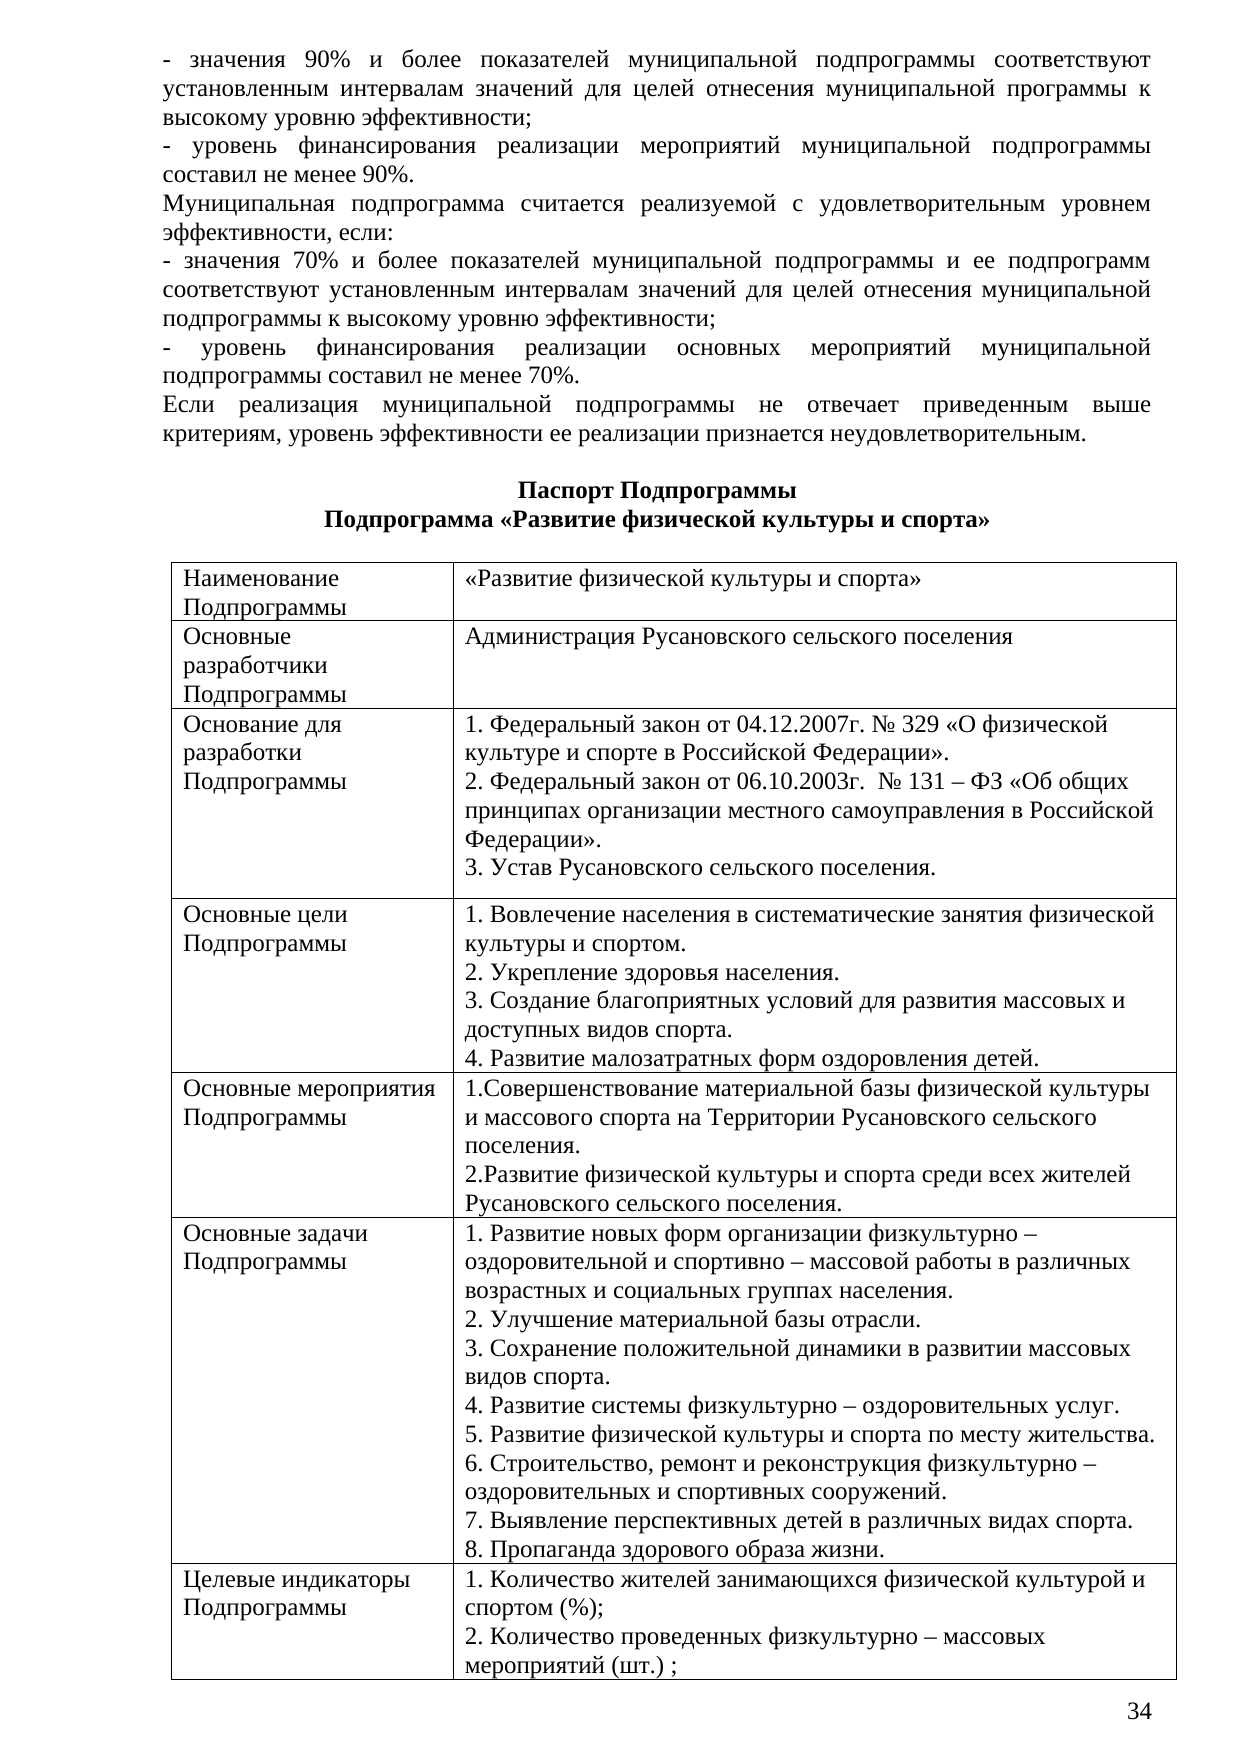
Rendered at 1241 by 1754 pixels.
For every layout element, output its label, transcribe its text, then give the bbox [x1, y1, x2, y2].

text Паспорт Подпрограммы [162, 476, 1152, 504]
table_cell 1. Вовлечение населения в систематические занятия физической культуры и спортом. 2. Укрепление здоровья населения. 3. Создание благоприятных условий для развития массовых и доступных видов спорта. 4. Развитие малозатратных форм оздоровления детей. [454, 899, 1176, 1072]
table_cell 1. Развитие новых форм организации физкультурно – оздоровительной и спортивно – массовой работы в различных возрастных и социальных группах населения. 2. Улучшение материальной базы отрасли. 3. Сохранение положительной динамики в развитии массовых видов спорта. 4. Развитие системы физкультурно – оздоровительных услуг. 5. Развитие физической культуры и спорта по месту жительства. 6. Строительство, ремонт и реконструкция физкультурно – оздоровительных и спортивных сооружений. 7. Выявление перспективных детей в различных видах спорта. 8. Пропаганда здорового образа жизни. [454, 1218, 1176, 1563]
table_cell Основные цели Подпрограммы [172, 899, 453, 1072]
text - уровень финансирования реализации мероприятий муниципальной подпрограммы составил не менее 90%. [162, 131, 1152, 188]
table_cell 1. Федеральный закон от 04.12.2007г. № 329 «О физической культуре и спорте в Российской Федерации». 2. Федеральный закон от 06.10.2003г. № 131 – ФЗ «Об общих принципах организации местного самоуправления в Российской Федерации». 3. Устав Русановского сельского поселения. [454, 709, 1176, 898]
text - значения 70% и более показателей муниципальной подпрограммы и ее подпрограмм соответствуют установленным интервалам значений для целей отнесения муниципальной подпрограммы к высокому уровню эффективности; [162, 246, 1152, 332]
table_cell Администрация Русановского сельского поселения [454, 621, 1176, 708]
table_cell Основные задачи Подпрограммы [172, 1218, 453, 1563]
text - значения 90% и более показателей муниципальной подпрограммы соответствуют установленным интервалам значений для целей отнесения муниципальной программы к высокому уровню эффективности; [162, 44, 1152, 131]
table_cell Основные разработчики Подпрограммы [172, 621, 453, 708]
table_header «Развитие физической культуры и спорта» [454, 563, 1176, 620]
table_cell Основные мероприятия Подпрограммы [172, 1073, 453, 1217]
table_cell Основание для разработки Подпрограммы [172, 709, 453, 898]
text - уровень финансирования реализации основных мероприятий муниципальной подпрограммы составил не менее 70%. [162, 332, 1152, 389]
text Если реализация муниципальной подпрограммы не отвечает приведенным выше критериям, уровень эффективности ее реализации признается неудовлетворительным. [162, 389, 1152, 447]
table_cell 1.Совершенствование материальной базы физической культуры и массового спорта на Территории Русановского сельского поселения. 2.Развитие физической культуры и спорта среди всех жителей Русановского сельского поселения. [454, 1073, 1176, 1217]
text Подпрограмма «Развитие физической культуры и спорта» [162, 504, 1152, 533]
table_header Наименование Подпрограммы [172, 563, 453, 620]
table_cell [172, 1564, 453, 1679]
text Муниципальная подпрограмма считается реализуемой с удовлетворительным уровнем эффективности, если: [162, 188, 1152, 246]
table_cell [454, 1564, 1176, 1679]
